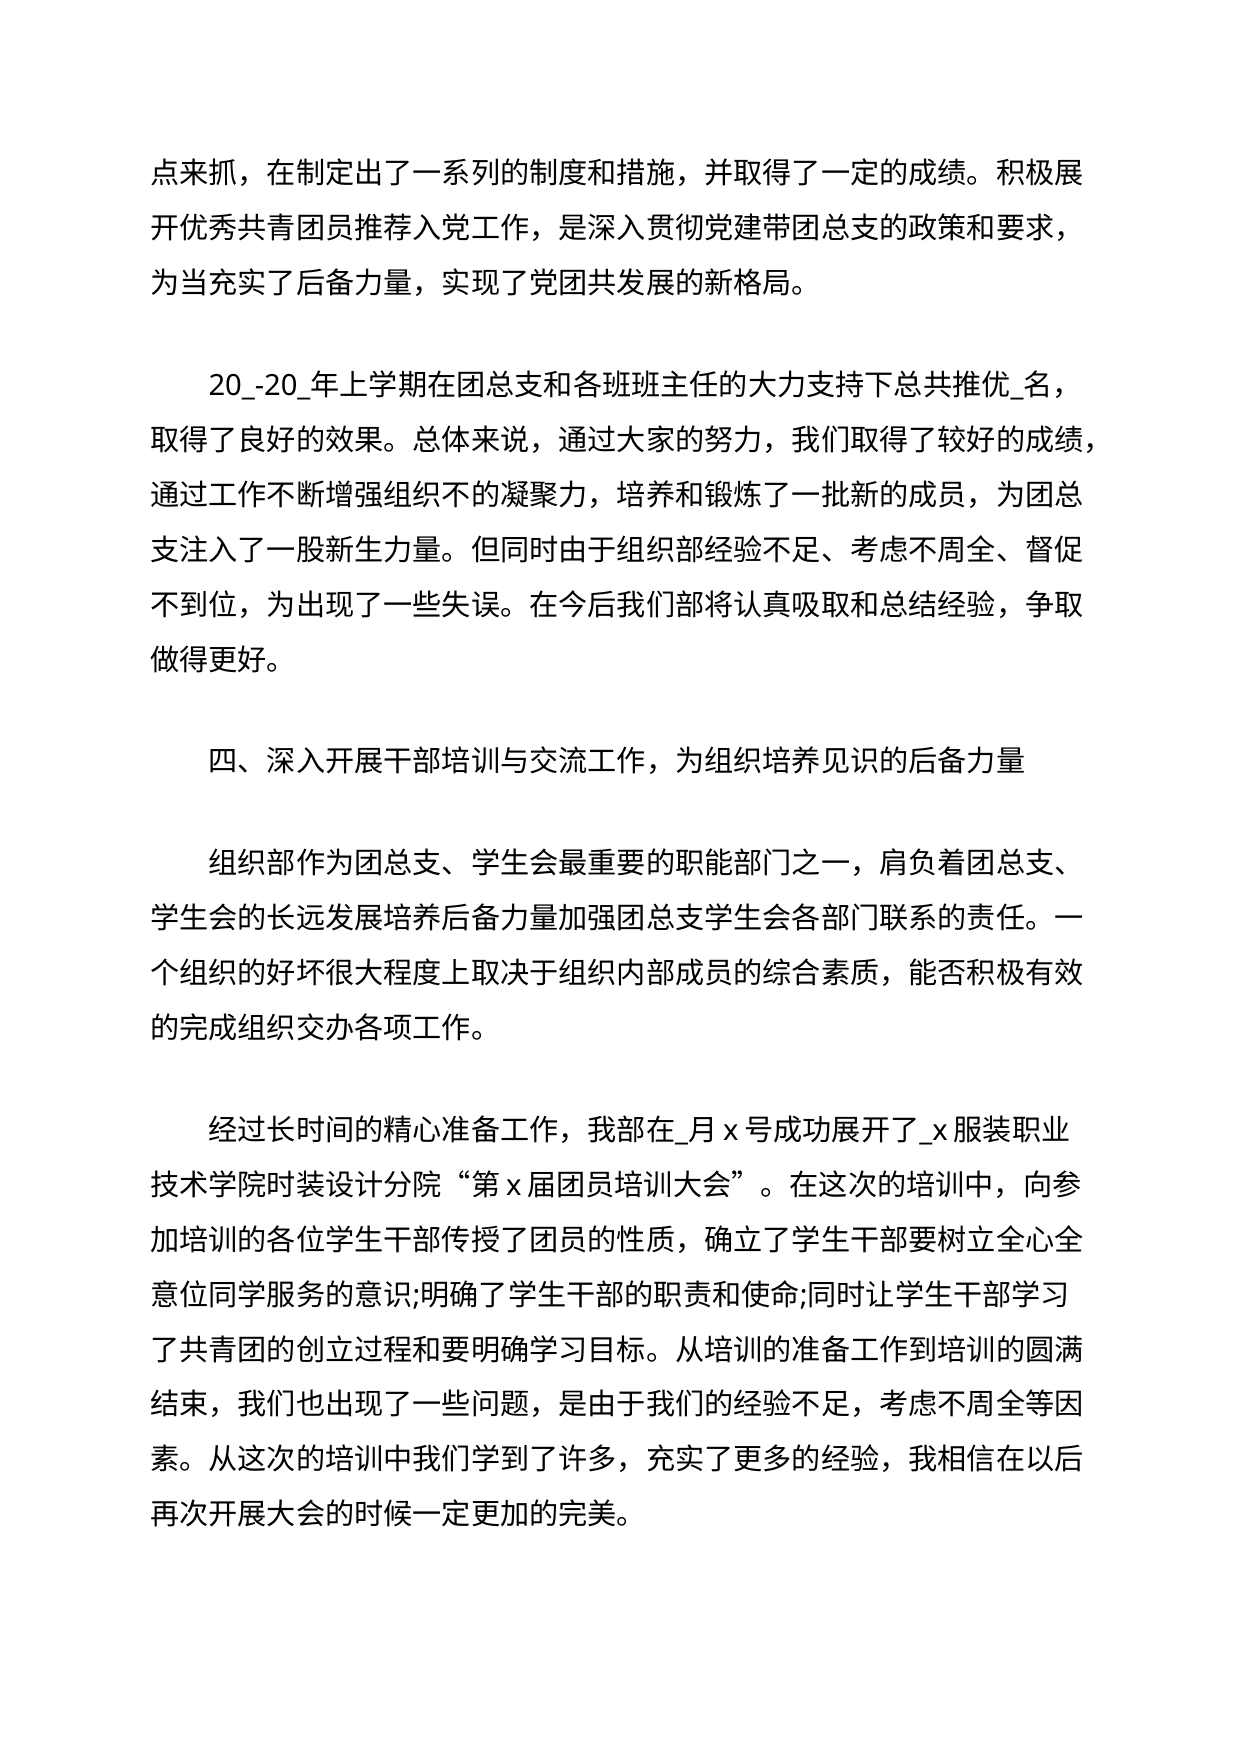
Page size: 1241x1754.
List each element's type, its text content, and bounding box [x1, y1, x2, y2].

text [150, 150, 1090, 302]
text 组织部作为团总支、学生会最重要的职能部门之一，肩负着团总支、学生会的长远发展培养后备力量加强团总支学生会各部门联系的责任。一个组织的好坏很大程度上取决于组织内部成员的综合素质，能否积极有效的完成组织交办各项工作。 [150, 840, 1090, 1047]
text 四、深入开展干部培训与交流工作，为组织培养见识的后备力量 [150, 738, 1090, 780]
text 经过长时间的精心准备工作，我部在_月x号成功展开了_x服装职业技术学院时装设计分院“第x届团员培训大会”。在这次的培训中，向参加培训的各位学生干部传授了团员的性质，确立了学生干部要树立全心全意位同学服务的意识;明确了学生干部的职责和使命;同时让学生干部学习了共青团的创立过程和要明确学习目标。从培训的准备工作到培训的圆满结束，我们也出现了一些问题，是由于我们的经验不足，考虑不周全等因素。从这次的培训中我们学到了许多，充实了更多的经验，我相信在以后再次开展大会的时候一定更加的完美。 [150, 1106, 1090, 1533]
text 20_-20_年上学期在团总支和各班班主任的大力支持下总共推优_名，取得了良好的效果。总体来说，通过大家的努力，我们取得了较好的成绩，通过工作不断增强组织不的凝聚力，培养和锻炼了一批新的成员，为团总支注入了一股新生力量。但同时由于组织部经验不足、考虑不周全、督促不到位，为出现了一些失误。在今后我们部将认真吸取和总结经验，争取做得更好。 [150, 362, 1090, 678]
